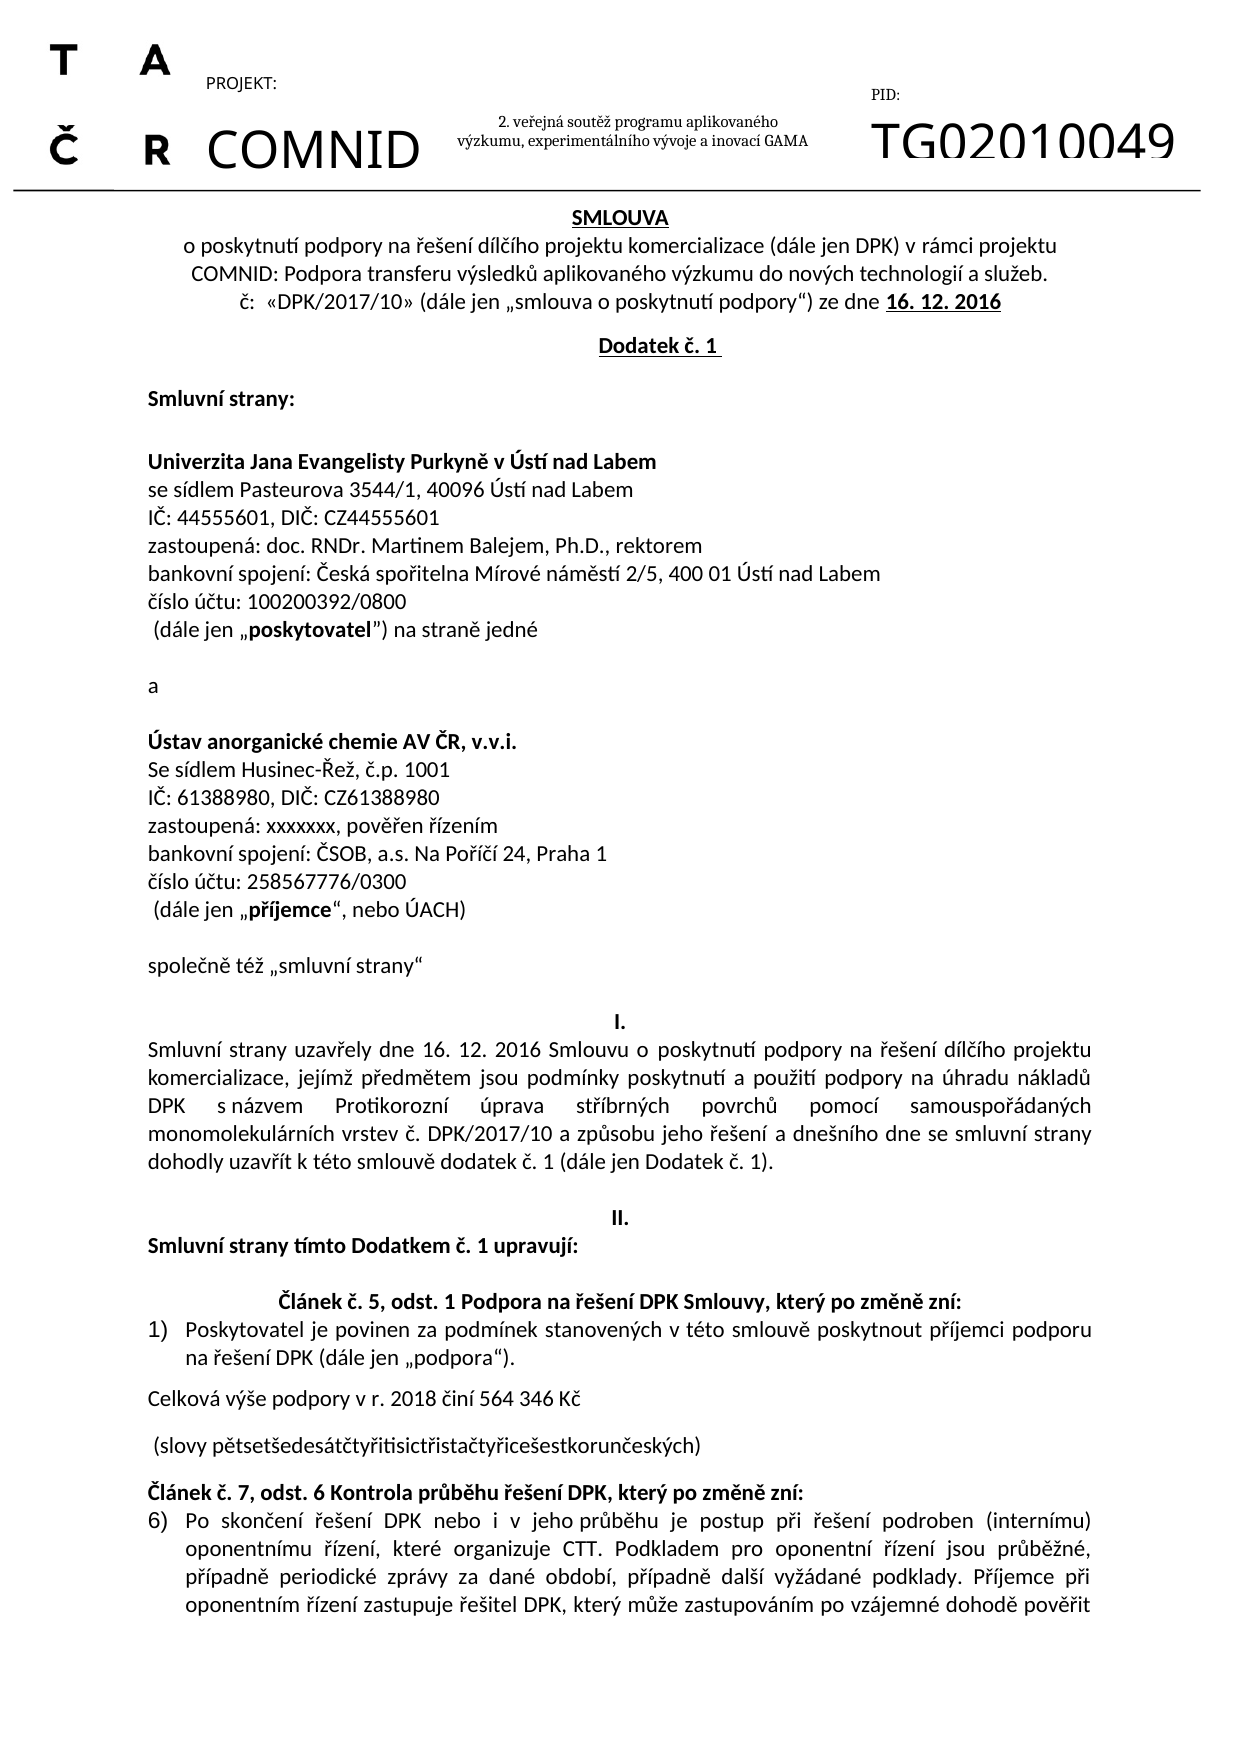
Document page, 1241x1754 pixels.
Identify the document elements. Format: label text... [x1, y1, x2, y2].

text (dále jen „příjemce“, nebo ÚACH) [148, 895, 1093, 923]
text se sídlem Pasteurova 3544/1, 40096 Ústí nad Labem [148, 475, 1093, 503]
text č: «DPK/2017/10» (dále jen „smlouva o poskytnutí podpory“) ze dne 16. 12. 2016 [148, 287, 1093, 315]
text o poskytnutí podpory na řešení dílčího projektu komercializace (dále jen DPK) v rámci projektu COMNID: Podpora transferu výsledků aplikovaného výzkumu do nových technologií a služeb. [148, 231, 1093, 287]
text (dále jen „poskytovatel”) na straně jedné [148, 615, 1093, 643]
text II. [148, 1203, 1093, 1231]
text společně též „smluvní strany“ [148, 951, 1093, 979]
subtitle Smluvní strany: [148, 384, 1093, 413]
text Článek č. 5, odst. 1 Podpora na řešení DPK Smlouvy, který po změně zní: [148, 1287, 1093, 1316]
text smlouva [148, 203, 1093, 231]
picture [20, 15, 196, 189]
text zastoupená: xxxxxxx, pověřen řízením [148, 811, 1093, 839]
text Smluvní strany tímto Dodatkem č. 1 upravují: [148, 1231, 1093, 1259]
list Poskytovatel je povinen za podmínek stanovených v této smlouvě poskytnout příjemci podporu na řešení DPK (dále jen „podpora“). [148, 1316, 1093, 1372]
text Ústav anorganické chemie AV ČR, v.v.i. [148, 727, 1093, 755]
text Se sídlem Husinec-Řež, č.p. 1001 [148, 755, 1093, 783]
text Univerzita Jana Evangelisty Purkyně v Ústí nad Labem [148, 447, 1093, 475]
list Dodatek č. 1 [223, 332, 1093, 359]
text IČ: 61388980, DIČ: CZ61388980 [148, 783, 1093, 811]
text (slovy pětsetšedesátčtyřitisictřistačtyřicešestkorunčeských) [148, 1431, 1093, 1459]
text I. [148, 1007, 1093, 1035]
text zastoupená: doc. RNDr. Martinem Balejem, Ph.D., rektorem [148, 531, 1093, 559]
text Celková výše podpory v r. 2018 činí 564 346 Kč [148, 1384, 1093, 1412]
text bankovní spojení: ČSOB, a.s. Na Poříčí 24, Praha 1 [148, 839, 1093, 867]
text Článek č. 7, odst. 6 Kontrola průběhu řešení DPK, který po změně zní: [148, 1478, 1093, 1506]
text číslo účtu: 258567776/0300 [148, 867, 1093, 895]
text IČ: 44555601, DIČ: CZ44555601 [148, 503, 1093, 531]
text a [148, 671, 1093, 699]
text Smluvní strany uzavřely dne 16. 12. 2016 Smlouvu o poskytnutí podpory na řešení dílčího projektu komercializace, jejímž předmětem jsou podmínky poskytnutí a použití podpory na úhradu nákladů DPK s názvem Protikorozní úprava stříbrných povrchů pomocí samouspořádaných monomolekulárních vrstev č. DPK/2017/10 a způsobu jeho řešení a dnešního dne se smluvní strany dohodly uzavřít k této smlouvě dodatek č. 1 (dále jen Dodatek č. 1). [148, 1035, 1093, 1175]
text číslo účtu: 100200392/0800 [148, 587, 1093, 615]
text bankovní spojení: Česká spořitelna Mírové náměstí 2/5, 400 01 Ústí nad Labem [148, 559, 1093, 587]
